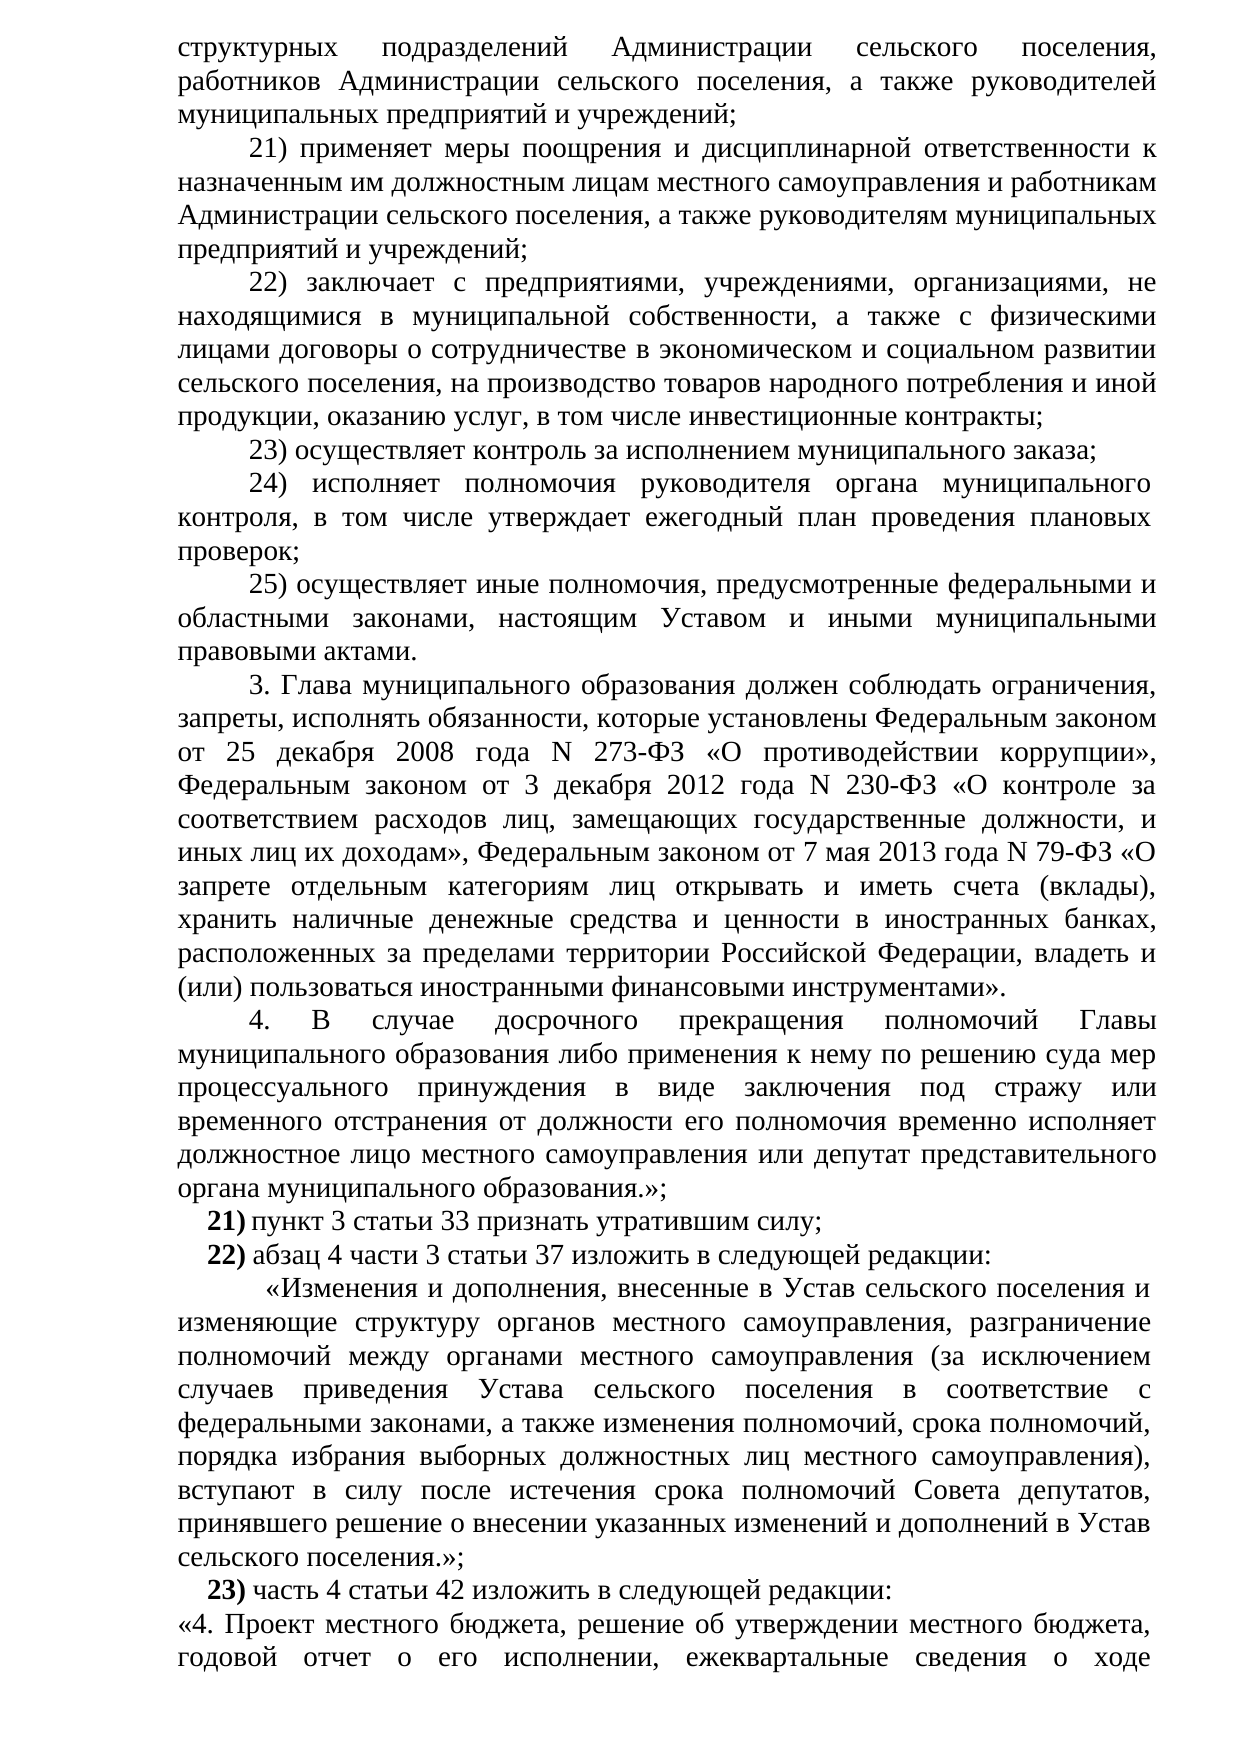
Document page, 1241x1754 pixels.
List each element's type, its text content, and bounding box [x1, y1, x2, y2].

text 24) исполняет полномочия руководителя органа муниципального контроля, в том числе утверждает ежегодный план проведения плановых проверок; [177, 466, 1152, 566]
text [177, 29, 1157, 130]
list часть 4 статьи 42 изложить в следующей редакции: [207, 1572, 1152, 1606]
text 3. Глава муниципального образования должен соблюдать ограничения, запреты, исполнять обязанности, которые установлены Федеральным законом от 25 декабря 2008 года N 273-ФЗ «О противодействии коррупции», Федеральным законом от 3 декабря 2012 года N 230-ФЗ «О контроле за соответствием расходов лиц, замещающих государственные должности, и иных лиц их доходам», Федеральным законом от 7 мая 2013 года N 79-ФЗ «О запрете отдельным категориям лиц открывать и иметь счета (вклады), хранить наличные денежные средства и ценности в иностранных банках, расположенных за пределами территории Российской Федерации, владеть и (или) пользоваться иностранными финансовыми инструментами». [177, 667, 1157, 1002]
list абзац 4 части 3 статьи 37 изложить в следующей редакции: [207, 1237, 1152, 1271]
list «Изменения и дополнения, внесенные в Устав сельского поселения и изменяющие структуру органов местного самоуправления, разграничение полномочий между органами местного самоуправления (за исключением случаев приведения Устава сельского поселения в соответствие с федеральными законами, а также изменения полномочий, срока полномочий, порядка избрания выборных должностных лиц местного самоуправления), вступают в силу после истечения срока полномочий Совета депутатов, принявшего решение о внесении указанных изменений и дополнений в Устав сельского поселения.»; [177, 1271, 1152, 1572]
text 4. В случае досрочного прекращения полномочий Главы муниципального образования либо применения к нему по решению суда мер процессуального принуждения в виде заключения под стражу или временного отстранения от должности его полномочия временно исполняет должностное лицо местного самоуправления или депутат представительного органа муниципального образования.»; [177, 1002, 1157, 1203]
text 23) осуществляет контроль за исполнением муниципального заказа; [177, 432, 1157, 466]
text 21) применяет меры поощрения и дисциплинарной ответственности к назначенным им должностным лицам местного самоуправления и работникам Администрации сельского поселения, а также руководителям муниципальных предприятий и учреждений; [177, 130, 1157, 264]
text 25) осуществляет иные полномочия, предусмотренные федеральными и областными законами, настоящим Уставом и иными муниципальными правовыми актами. [177, 566, 1157, 667]
text 22) заключает с предприятиями, учреждениями, организациями, не находящимися в муниципальной собственности, а также с физическими лицами договоры о сотрудничестве в экономическом и социальном развитии сельского поселения, на производство товаров народного потребления и иной продукции, оказанию услуг, в том числе инвестиционные контракты; [177, 264, 1157, 432]
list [177, 1606, 1152, 1673]
list пункт 3 статьи 33 признать утратившим силу; [207, 1203, 1152, 1237]
